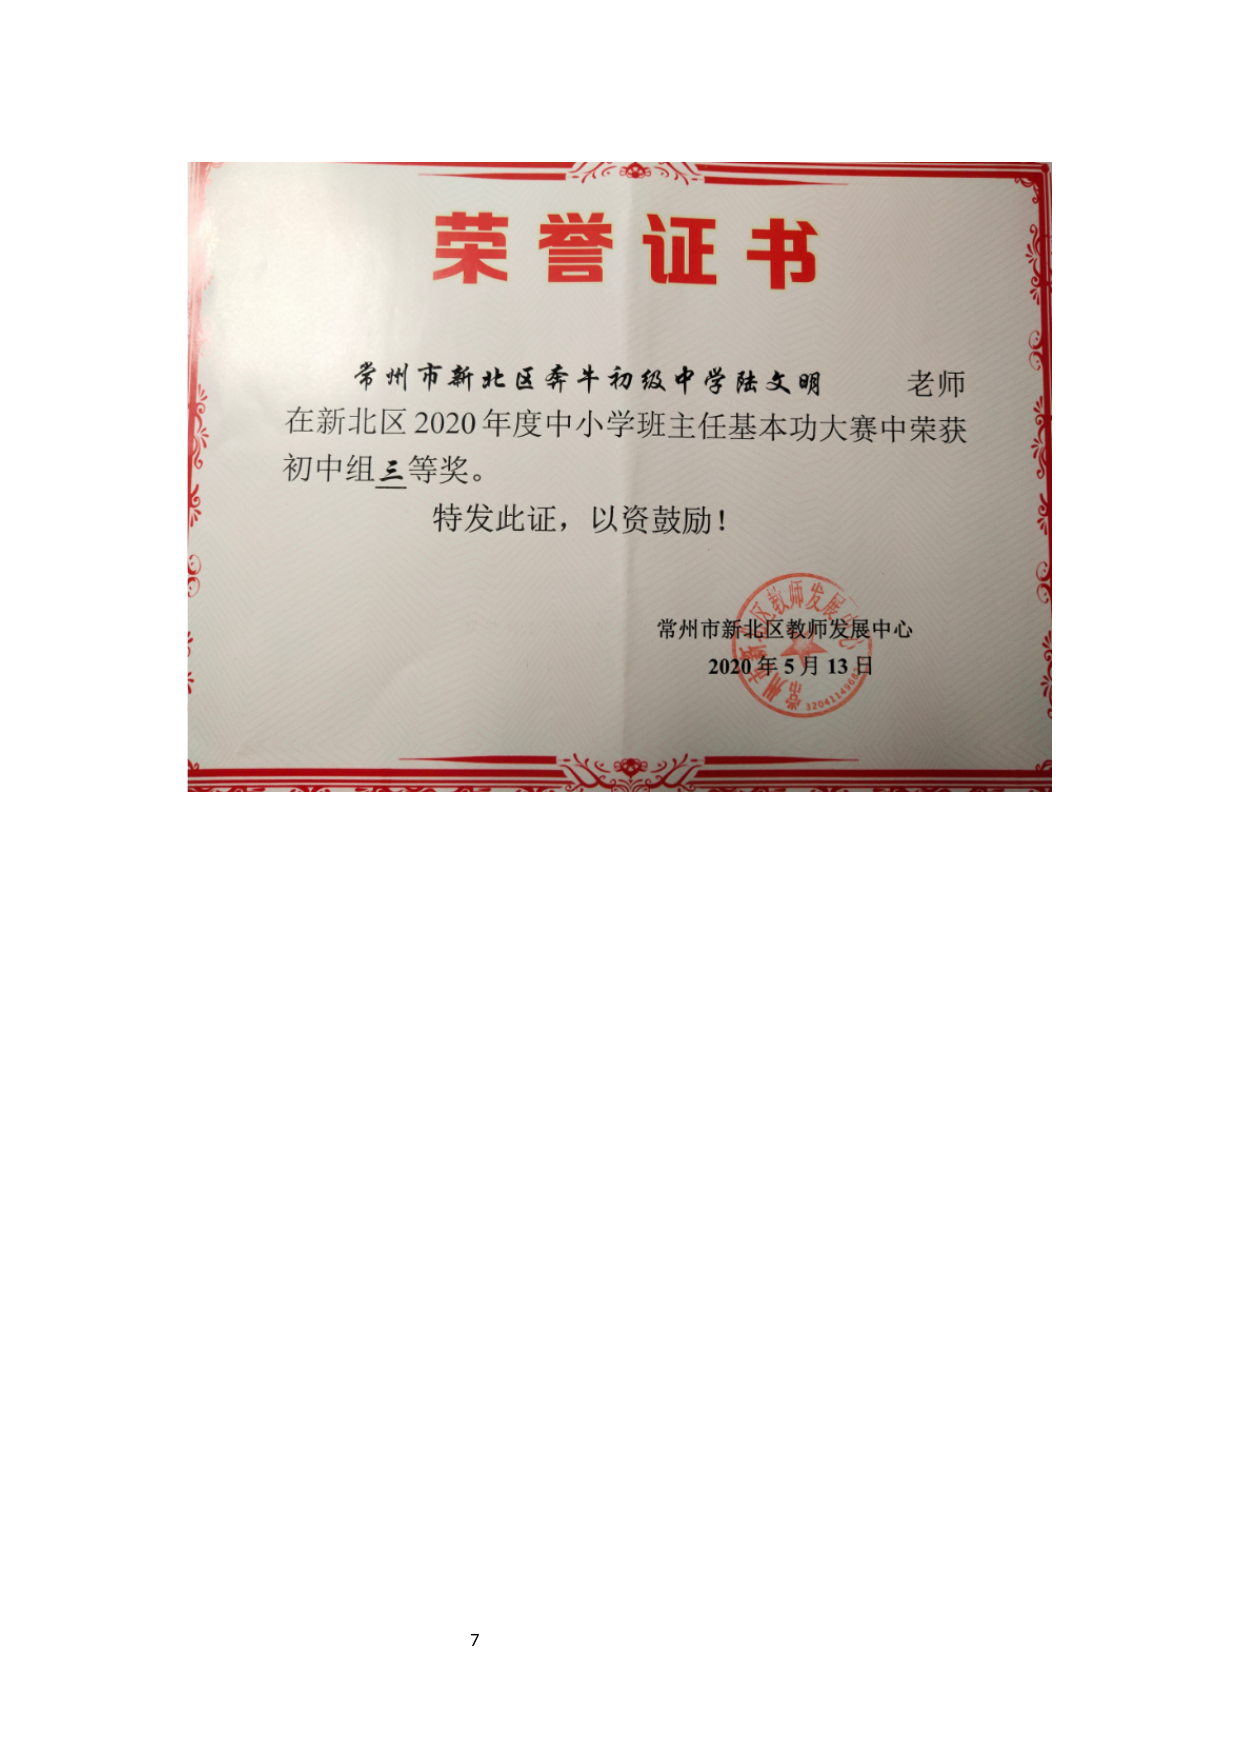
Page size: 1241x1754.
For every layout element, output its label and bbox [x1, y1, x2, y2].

picture [187, 162, 1052, 792]
